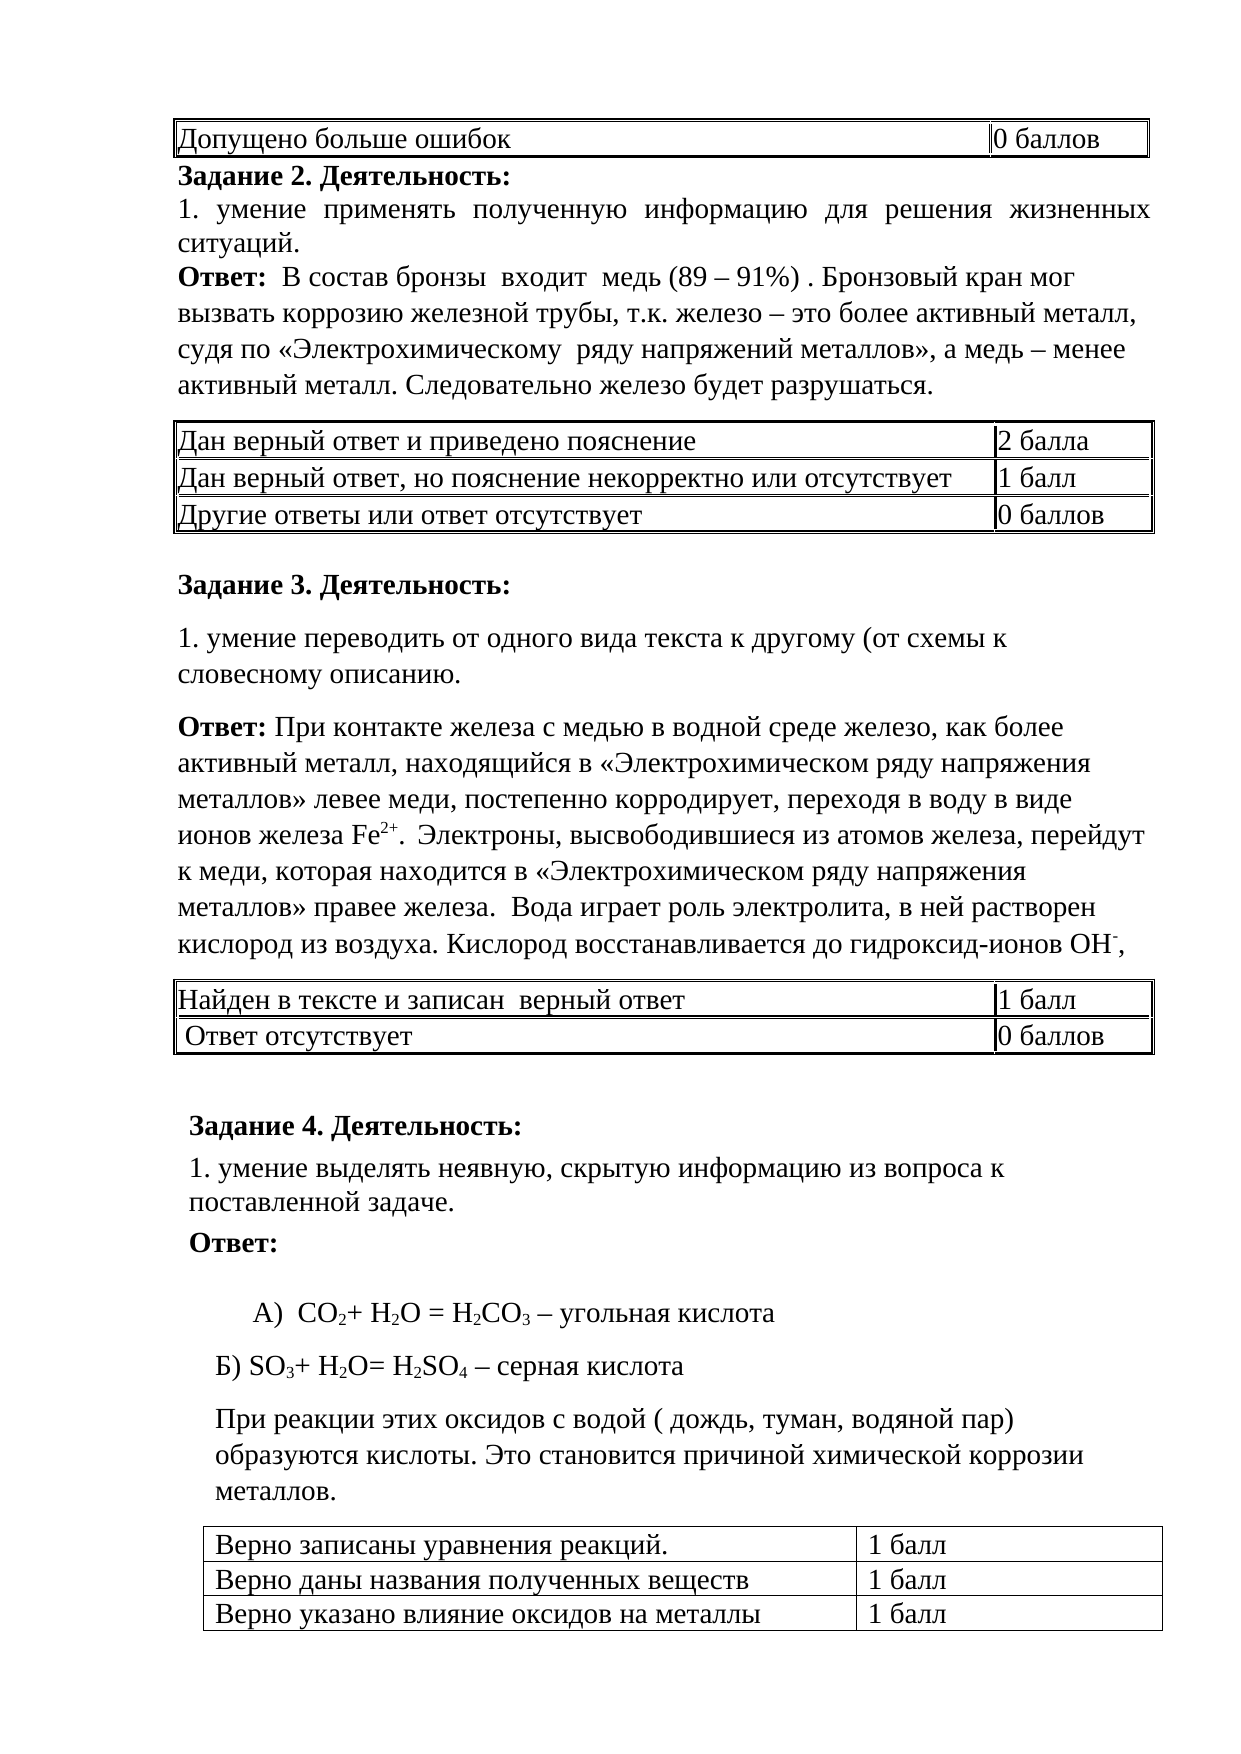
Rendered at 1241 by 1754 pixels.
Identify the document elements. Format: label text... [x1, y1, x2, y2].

text 1. умение переводить от одного вида текста к другому (от схемы к словесному описанию. [177, 620, 1152, 689]
table_header Верно записаны уравнения реакций. [204, 1527, 856, 1561]
text Задание 2. Деятельность: [177, 158, 1152, 192]
table_header Дан верный ответ и приведено пояснение [177, 422, 995, 457]
table_cell 0 баллов [995, 1015, 1152, 1052]
list А) CO2+ H2O = H2CO3 – угольная кислота [252, 1296, 1152, 1329]
text Задание 3. Деятельность: [177, 567, 1152, 601]
text Ответ: В состав бронзы входит медь (89 – 91%) . Бронзовый кран мог вызвать коррозию железной трубы, т.к. железо – это более активный металл, судя по «Электрохимическому ряду напряжений металлов», а медь – менее активный металл. Следовательно железо будет разрушаться. [177, 259, 1152, 401]
table_header Найден в тексте и записан верный ответ [177, 980, 995, 1015]
text При реакции этих оксидов с водой ( дождь, туман, водяной пар) образуются кислоты. Это становится причиной химической коррозии металлов. [215, 1401, 1152, 1507]
table_cell 0 баллов [991, 122, 1147, 155]
table_header 1 балл [995, 982, 1151, 1015]
table_cell 0 баллов [995, 494, 1152, 530]
text Ответ: [189, 1226, 1122, 1259]
table_cell Другие ответы или ответ отсутствует [177, 494, 995, 530]
table_header 2 балла [995, 423, 1151, 457]
table_cell 1 балл [995, 457, 1153, 493]
table_cell Допущено больше ошибок [177, 122, 991, 155]
table_cell 1 балл [857, 1596, 1162, 1630]
table_cell Ответ отсутствует [177, 1015, 995, 1052]
text 1. умение применять полученную информацию для решения жизненных ситуаций. [177, 192, 1152, 259]
table_header 1 балл [857, 1527, 1162, 1561]
text Задание 4. Деятельность: [189, 1108, 1122, 1142]
table_cell Верно указано влияние оксидов на металлы [204, 1596, 856, 1630]
table_cell 1 балл [857, 1562, 1162, 1595]
text Ответ: При контакте железа с медью в водной среде железо, как более активный металл, находящийся в «Электрохимическом ряду напряжения металлов» левее меди, постепенно корродирует, переходя в воду в виде ионов железа Fе2+. Электроны, высвободившиеся из атомов железа, перейдут к меди, которая находится в «Электрохимическом ряду напряжения металлов» правее железа. Вода играет роль электролита, в ней растворен кислород из воздуха. Кислород восстанавливается до гидроксид-ионов ОН-, [177, 709, 1152, 959]
table_cell Дан верный ответ, но пояснение некорректно или отсутствует [175, 457, 995, 493]
text Б) SO3+ H2O= H2SO4 – серная кислота [215, 1348, 1152, 1382]
text 1. умение выделять неявную, скрытую информацию из вопроса к поставленной задаче. [189, 1150, 1122, 1217]
table_cell Верно даны названия полученных веществ [204, 1562, 856, 1595]
